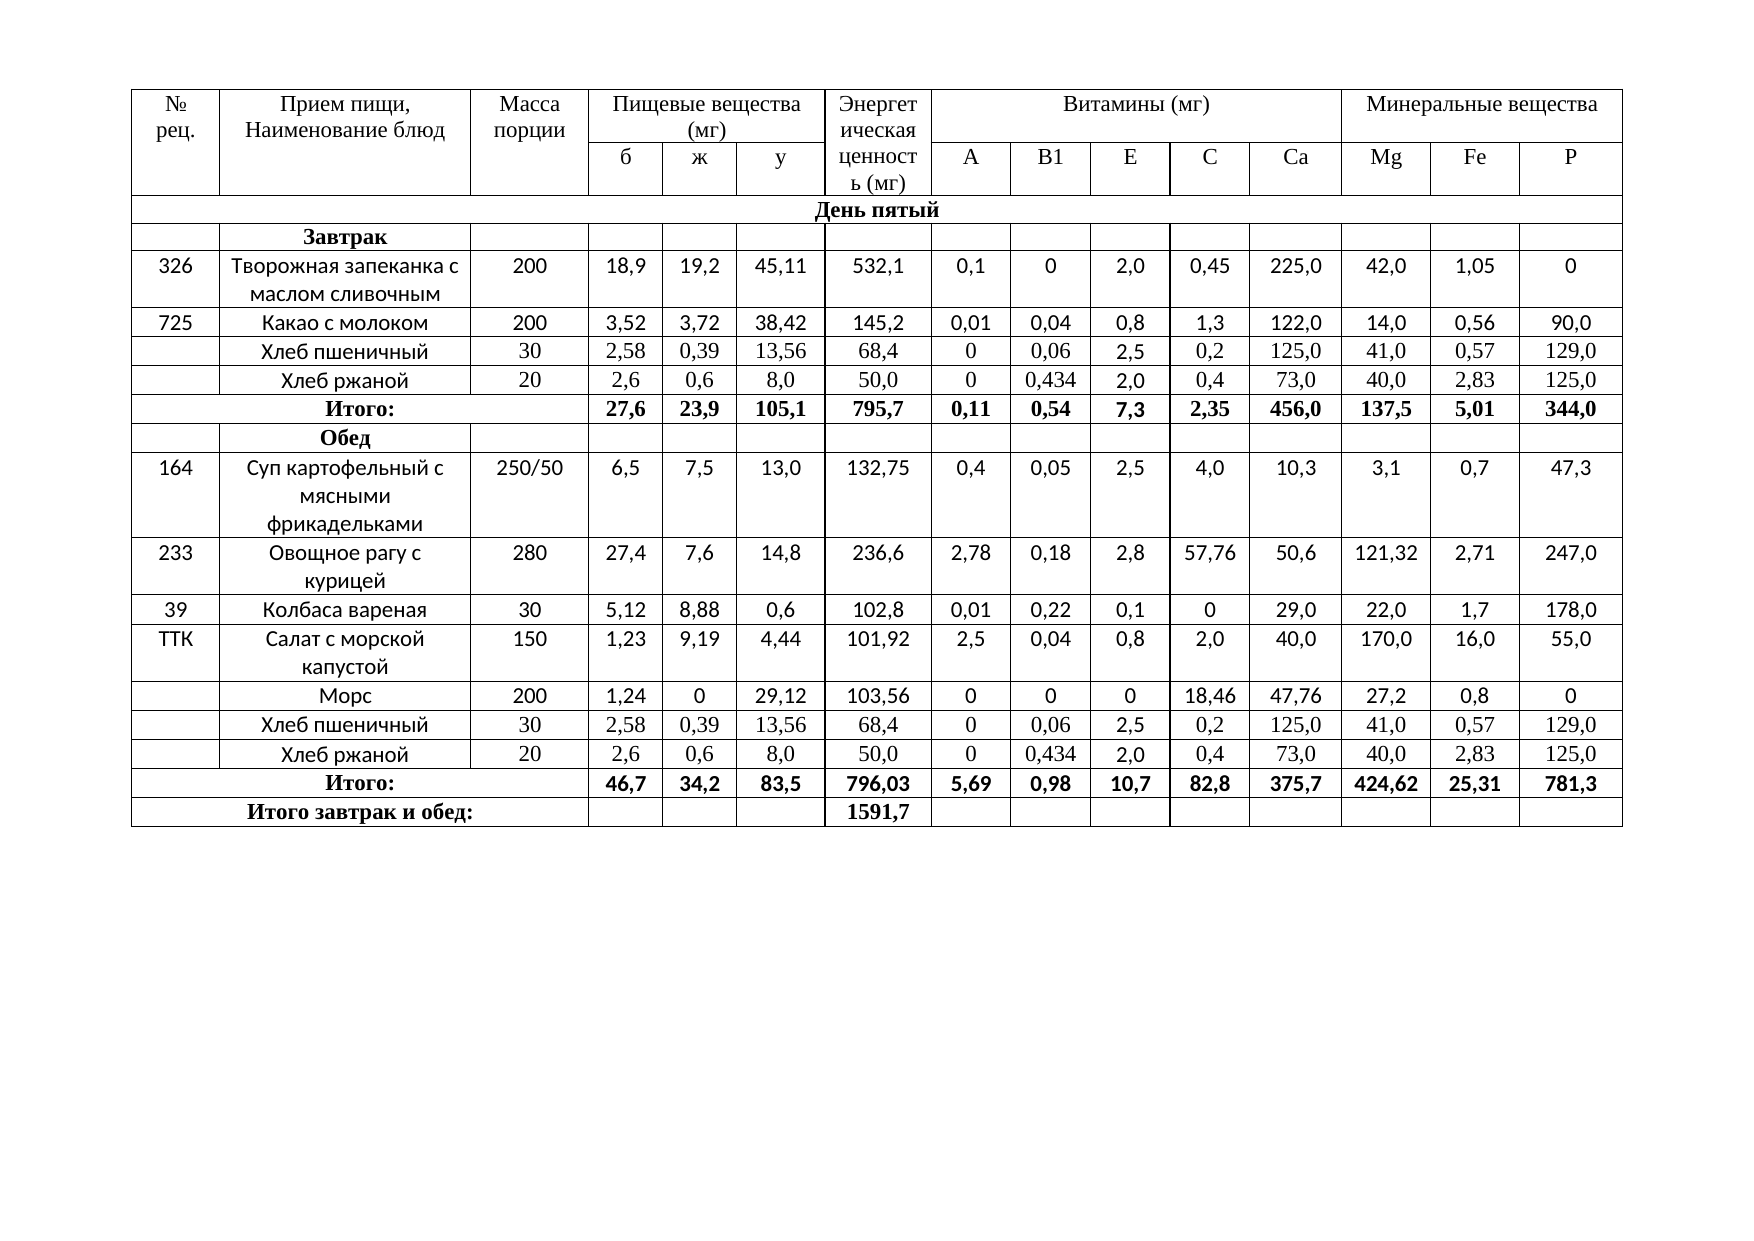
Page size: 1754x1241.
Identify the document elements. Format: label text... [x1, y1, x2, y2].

table_cell [471, 224, 588, 250]
table_cell 178,0 [1520, 595, 1622, 623]
table_cell 105,1 [737, 395, 824, 423]
table_cell 796,03 [826, 769, 931, 797]
table_cell 0,6 [737, 595, 824, 623]
table_cell 1,23 [589, 625, 662, 681]
table_cell 2,5 [1091, 453, 1169, 537]
table_cell [132, 366, 219, 394]
table_cell 30 [471, 337, 588, 365]
table_cell 34,2 [663, 769, 736, 797]
table_cell 10,3 [1250, 453, 1341, 537]
table_cell 0,8 [1091, 308, 1169, 336]
table_cell Итого завтрак и обед: [132, 798, 588, 826]
table_cell 280 [471, 538, 588, 594]
table_cell [932, 798, 1010, 826]
table_cell 781,3 [1520, 769, 1622, 797]
table_cell 42,0 [1342, 251, 1430, 307]
table_cell 27,6 [589, 395, 662, 423]
table_cell 27,2 [1342, 682, 1430, 709]
table_cell 0 [663, 682, 736, 709]
table_cell Хлеб ржаной [220, 366, 470, 394]
table_cell 40,0 [1250, 625, 1341, 681]
table_cell [1342, 798, 1430, 826]
table_cell 164 [132, 453, 219, 537]
table_cell 247,0 [1520, 538, 1622, 594]
table_cell 50,6 [1250, 538, 1341, 594]
table_cell 725 [132, 308, 219, 336]
table_cell 50,0 [826, 740, 931, 768]
table_cell 344,0 [1520, 395, 1622, 423]
table_cell [1250, 798, 1341, 826]
table_cell Mg [1342, 143, 1430, 195]
table_cell 0 [932, 711, 1010, 739]
table_cell 0 [1011, 682, 1090, 709]
table_cell 13,0 [737, 453, 824, 537]
table_cell [1342, 224, 1430, 250]
table_cell у [737, 143, 824, 195]
table_cell [589, 424, 662, 452]
table_cell [589, 224, 662, 250]
table_cell [132, 224, 219, 250]
table_cell Са [1250, 143, 1341, 195]
table_cell 2,58 [589, 711, 662, 739]
table_cell 0,04 [1011, 308, 1090, 336]
table_cell [1520, 224, 1622, 250]
table_cell 0,8 [1091, 625, 1169, 681]
table_cell 22,0 [1342, 595, 1430, 623]
table_cell 0,4 [1171, 740, 1249, 768]
table_cell 0,434 [1011, 740, 1090, 768]
table_cell [826, 424, 931, 452]
table_cell 27,4 [589, 538, 662, 594]
table_cell 16,0 [1431, 625, 1519, 681]
table_cell 40,0 [1342, 740, 1430, 768]
table_cell 0,2 [1171, 711, 1249, 739]
table_cell 0,1 [932, 251, 1010, 307]
table_cell 200 [471, 308, 588, 336]
table_cell 137,5 [1342, 395, 1430, 423]
table_cell Овощное рагу с курицей [220, 538, 470, 594]
table_cell 0,05 [1011, 453, 1090, 537]
table_cell День пятый [132, 196, 1622, 222]
table_cell 0,39 [663, 337, 736, 365]
table_cell 456,0 [1250, 395, 1341, 423]
table_cell 14,8 [737, 538, 824, 594]
table_cell 233 [132, 538, 219, 594]
table_cell [1171, 798, 1249, 826]
table_cell [1011, 224, 1090, 250]
table_cell 39 [132, 595, 219, 623]
table_cell 2,0 [1091, 740, 1169, 768]
table_cell [132, 337, 219, 365]
table_cell 0 [1171, 595, 1249, 623]
table_cell Е [1091, 143, 1169, 195]
table_cell [1250, 424, 1341, 452]
table_cell 125,0 [1250, 711, 1341, 739]
table_cell [1431, 424, 1519, 452]
table_cell 3,72 [663, 308, 736, 336]
table_cell 0,8 [1431, 682, 1519, 709]
table_cell [1091, 224, 1169, 250]
table_cell 2,83 [1431, 366, 1519, 394]
table_cell [1520, 798, 1622, 826]
table_cell 129,0 [1520, 337, 1622, 365]
table_cell 13,56 [737, 711, 824, 739]
table_cell 2,5 [1091, 711, 1169, 739]
table_cell 0,4 [1171, 366, 1249, 394]
table_cell 2,6 [589, 366, 662, 394]
table_cell 82,8 [1171, 769, 1249, 797]
table_cell [932, 424, 1010, 452]
table_cell 6,5 [589, 453, 662, 537]
table_cell 0 [1091, 682, 1169, 709]
table_cell 0,57 [1431, 337, 1519, 365]
table_cell 20 [471, 366, 588, 394]
table_cell Творожная запеканка с маслом сливочным [220, 251, 470, 307]
table_cell 0,434 [1011, 366, 1090, 394]
table_cell 132,75 [826, 453, 931, 537]
table_cell 795,7 [826, 395, 931, 423]
table_cell 23,9 [663, 395, 736, 423]
table_cell 0,7 [1431, 453, 1519, 537]
table_cell 46,7 [589, 769, 662, 797]
table_cell 47,76 [1250, 682, 1341, 709]
table_cell 101,92 [826, 625, 931, 681]
table_cell Салат с морской капустой [220, 625, 470, 681]
table_cell 0,11 [932, 395, 1010, 423]
table_cell [1011, 798, 1090, 826]
table_cell [1091, 424, 1169, 452]
table_cell б [589, 143, 662, 195]
table_cell 0,6 [663, 740, 736, 768]
table_cell 129,0 [1520, 711, 1622, 739]
table_cell [737, 798, 824, 826]
table_cell 0,22 [1011, 595, 1090, 623]
table_cell 20 [471, 740, 588, 768]
table_cell 30 [471, 711, 588, 739]
table_cell 0,01 [932, 595, 1010, 623]
table_cell 0,1 [1091, 595, 1169, 623]
table_cell Итого: [132, 395, 588, 423]
table_cell 73,0 [1250, 366, 1341, 394]
table_cell 0,56 [1431, 308, 1519, 336]
table_cell 8,0 [737, 740, 824, 768]
table_cell 57,76 [1171, 538, 1249, 594]
table_cell 326 [132, 251, 219, 307]
table_cell 25,31 [1431, 769, 1519, 797]
table_cell 4,0 [1171, 453, 1249, 537]
table_cell 200 [471, 251, 588, 307]
table_cell 125,0 [1520, 366, 1622, 394]
table_cell 0,4 [932, 453, 1010, 537]
table_cell 2,6 [589, 740, 662, 768]
table_cell 1,24 [589, 682, 662, 709]
table_cell 2,0 [1091, 366, 1169, 394]
table_cell 90,0 [1520, 308, 1622, 336]
table_cell 2,71 [1431, 538, 1519, 594]
table_cell 5,01 [1431, 395, 1519, 423]
table_header Энергетическая ценность (мг) [826, 90, 931, 195]
table_cell 0 [1520, 682, 1622, 709]
table_cell 5,69 [932, 769, 1010, 797]
table_cell 125,0 [1520, 740, 1622, 768]
table_cell 29,12 [737, 682, 824, 709]
table_cell Хлеб пшеничный [220, 711, 470, 739]
table_cell [737, 224, 824, 250]
table_cell 103,56 [826, 682, 931, 709]
table_cell Какао с молоком [220, 308, 470, 336]
table_cell 0,39 [663, 711, 736, 739]
table_cell А [932, 143, 1010, 195]
table_cell 0,04 [1011, 625, 1090, 681]
table_cell Завтрак [220, 224, 470, 250]
table_cell [132, 682, 219, 709]
table_cell 41,0 [1342, 711, 1430, 739]
table_cell 225,0 [1250, 251, 1341, 307]
table_cell 2,78 [932, 538, 1010, 594]
table_cell 0 [932, 682, 1010, 709]
table_cell 50,0 [826, 366, 931, 394]
table_cell 1,3 [1171, 308, 1249, 336]
table_cell 2,0 [1171, 625, 1249, 681]
table_cell 10,7 [1091, 769, 1169, 797]
table_cell 0,6 [663, 366, 736, 394]
table_cell 5,12 [589, 595, 662, 623]
table_header Прием пищи, Наименование блюд [220, 90, 470, 195]
table_cell 2,58 [589, 337, 662, 365]
table_cell ж [663, 143, 736, 195]
table_cell Обед [220, 424, 470, 452]
table_cell 150 [471, 625, 588, 681]
table_cell 0,18 [1011, 538, 1090, 594]
table_cell [132, 424, 219, 452]
table_header Витамины (мг) [932, 90, 1341, 142]
table_cell 0,2 [1171, 337, 1249, 365]
table_cell 9,19 [663, 625, 736, 681]
table_cell [663, 798, 736, 826]
table_cell 30 [471, 595, 588, 623]
table_cell 73,0 [1250, 740, 1341, 768]
table_cell 121,32 [1342, 538, 1430, 594]
table_cell 102,8 [826, 595, 931, 623]
table_cell 7,6 [663, 538, 736, 594]
table_cell 83,5 [737, 769, 824, 797]
table_cell Итого: [132, 769, 588, 797]
table_header Минеральные вещества [1342, 90, 1622, 142]
table_cell 18,9 [589, 251, 662, 307]
table_cell 125,0 [1250, 337, 1341, 365]
table_cell 18,46 [1171, 682, 1249, 709]
table_cell [1431, 224, 1519, 250]
table_cell 170,0 [1342, 625, 1430, 681]
table_cell [932, 224, 1010, 250]
table_cell 0,54 [1011, 395, 1090, 423]
table_cell Р [1520, 143, 1622, 195]
table_cell 14,0 [1342, 308, 1430, 336]
table_cell 2,5 [932, 625, 1010, 681]
table_cell 1,05 [1431, 251, 1519, 307]
table_cell 41,0 [1342, 337, 1430, 365]
table_cell ТТК [132, 625, 219, 681]
table_cell 0,06 [1011, 337, 1090, 365]
table_cell С [1171, 143, 1249, 195]
table_cell 0 [1011, 251, 1090, 307]
table_cell [1250, 224, 1341, 250]
table_cell 7,5 [663, 453, 736, 537]
table_cell [1011, 424, 1090, 452]
table_cell 1,7 [1431, 595, 1519, 623]
table_cell 424,62 [1342, 769, 1430, 797]
table_cell [132, 740, 219, 768]
table_cell 40,0 [1342, 366, 1430, 394]
table_cell 532,1 [826, 251, 931, 307]
table_cell [663, 224, 736, 250]
table_cell 122,0 [1250, 308, 1341, 336]
table_cell 7,3 [1091, 395, 1169, 423]
table_cell 0 [932, 740, 1010, 768]
table_cell 0 [1520, 251, 1622, 307]
table_cell [471, 424, 588, 452]
table_cell 0 [932, 366, 1010, 394]
table_cell 8,0 [737, 366, 824, 394]
table_cell 2,5 [1091, 337, 1169, 365]
table_cell Морс [220, 682, 470, 709]
table_cell 375,7 [1250, 769, 1341, 797]
table_header Пищевые вещества (мг) [589, 90, 824, 142]
table_cell 19,2 [663, 251, 736, 307]
table_cell [1171, 224, 1249, 250]
table_cell 2,0 [1091, 251, 1169, 307]
table_cell [826, 224, 931, 250]
table_cell 250/50 [471, 453, 588, 537]
table_cell 55,0 [1520, 625, 1622, 681]
table_cell 68,4 [826, 711, 931, 739]
table_cell [589, 798, 662, 826]
table_cell 2,35 [1171, 395, 1249, 423]
table_cell [1520, 424, 1622, 452]
table_cell 29,0 [1250, 595, 1341, 623]
table_cell [1342, 424, 1430, 452]
table_cell [1431, 798, 1519, 826]
table_cell 68,4 [826, 337, 931, 365]
table_cell 1591,7 [826, 798, 931, 826]
table_cell 0,06 [1011, 711, 1090, 739]
table_cell 0,01 [932, 308, 1010, 336]
table_cell 3,52 [589, 308, 662, 336]
table_header № рец. [132, 90, 219, 195]
table_cell Суп картофельный с мясными фрикадельками [220, 453, 470, 537]
table_cell [737, 424, 824, 452]
table_cell Колбаса вареная [220, 595, 470, 623]
table_cell 47,3 [1520, 453, 1622, 537]
table_cell 2,83 [1431, 740, 1519, 768]
table_cell 0,57 [1431, 711, 1519, 739]
table_cell 38,42 [737, 308, 824, 336]
table_cell Fe [1431, 143, 1519, 195]
table_cell 0,45 [1171, 251, 1249, 307]
table_cell [1091, 798, 1169, 826]
table_cell Хлеб пшеничный [220, 337, 470, 365]
table_cell 13,56 [737, 337, 824, 365]
table_cell 145,2 [826, 308, 931, 336]
table_header Масса порции [471, 90, 588, 195]
table_cell 0 [932, 337, 1010, 365]
table_cell 4,44 [737, 625, 824, 681]
table_cell 236,6 [826, 538, 931, 594]
table_cell 45,11 [737, 251, 824, 307]
table_cell [132, 711, 219, 739]
table_cell 2,8 [1091, 538, 1169, 594]
table_cell 200 [471, 682, 588, 709]
table_cell [1171, 424, 1249, 452]
table_cell 3,1 [1342, 453, 1430, 537]
table_cell В1 [1011, 143, 1090, 195]
table_cell 0,98 [1011, 769, 1090, 797]
table_cell Хлеб ржаной [220, 740, 470, 768]
table_cell 8,88 [663, 595, 736, 623]
table_cell [663, 424, 736, 452]
